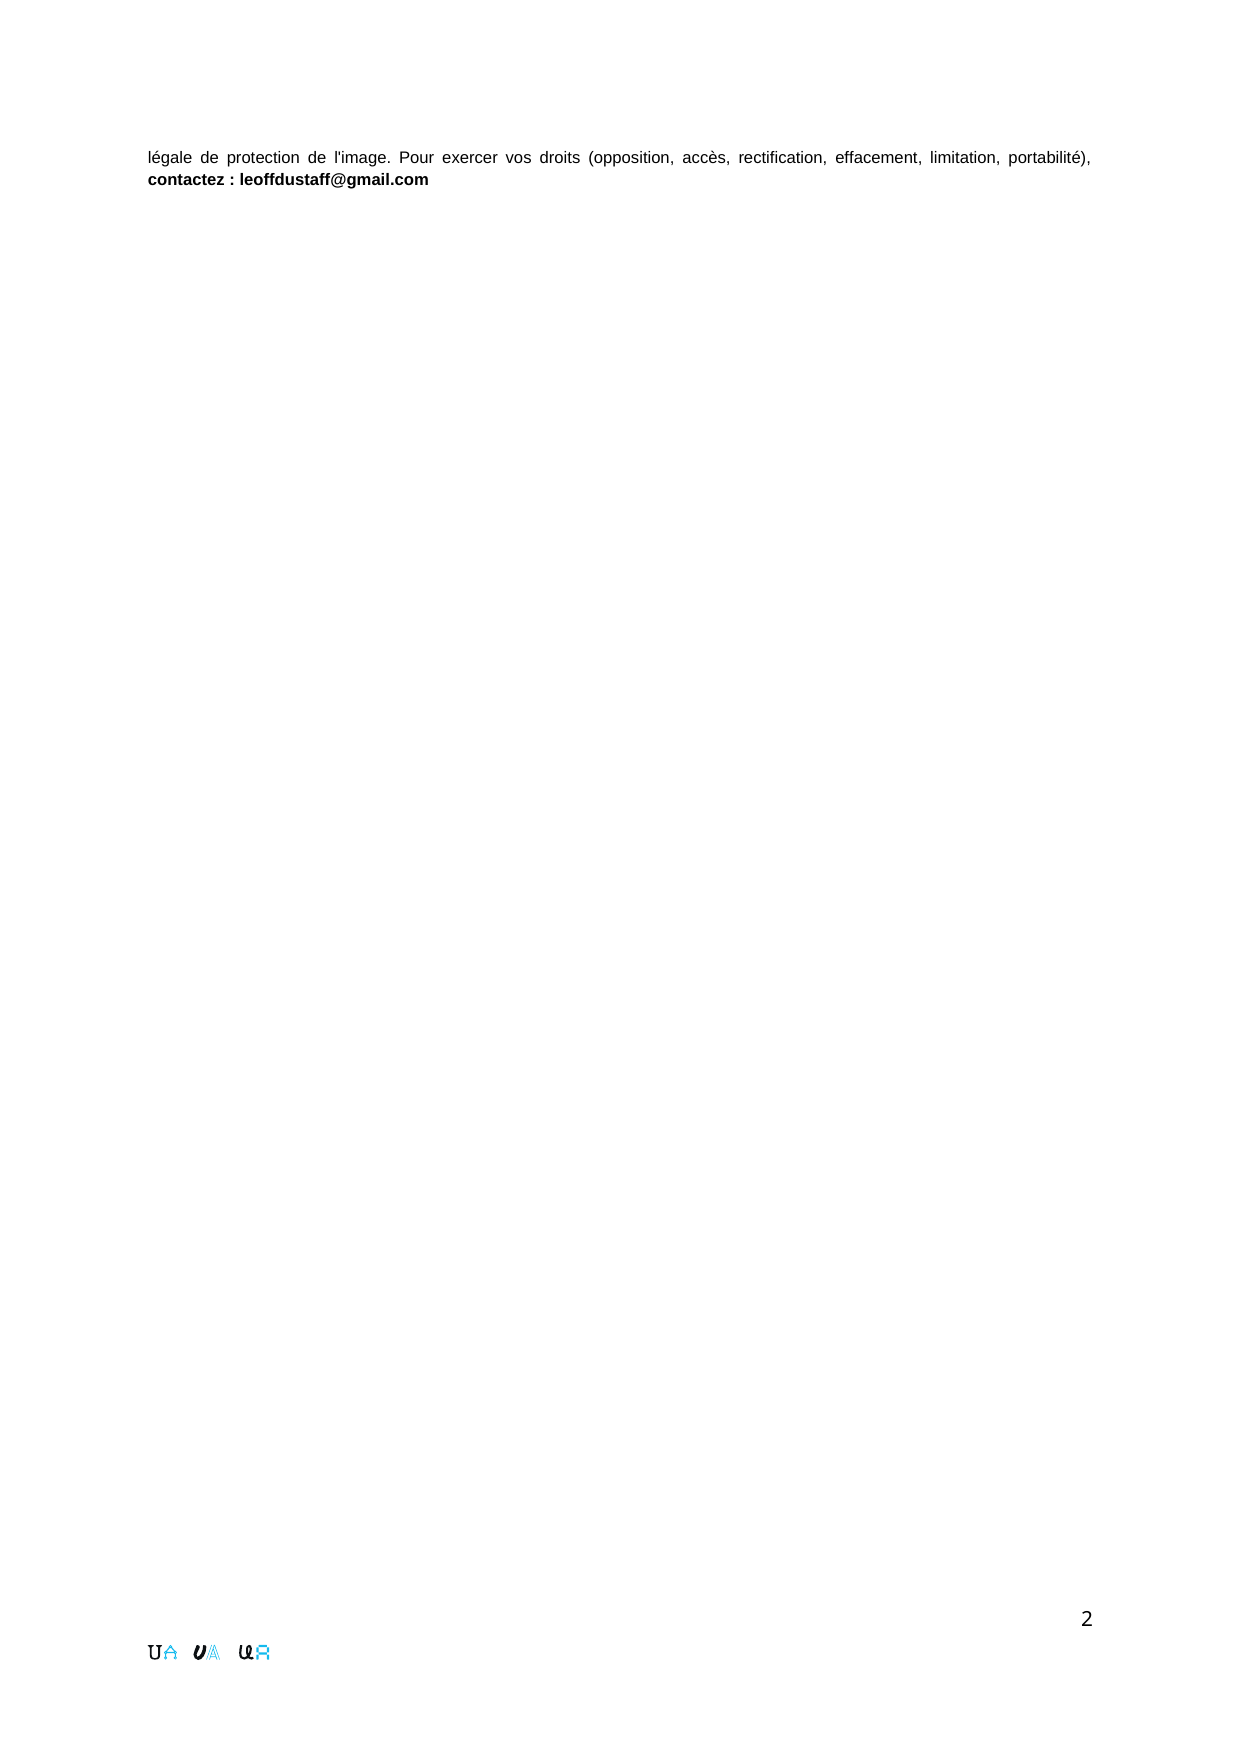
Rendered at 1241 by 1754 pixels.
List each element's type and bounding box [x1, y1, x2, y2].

text [148, 148, 1093, 189]
